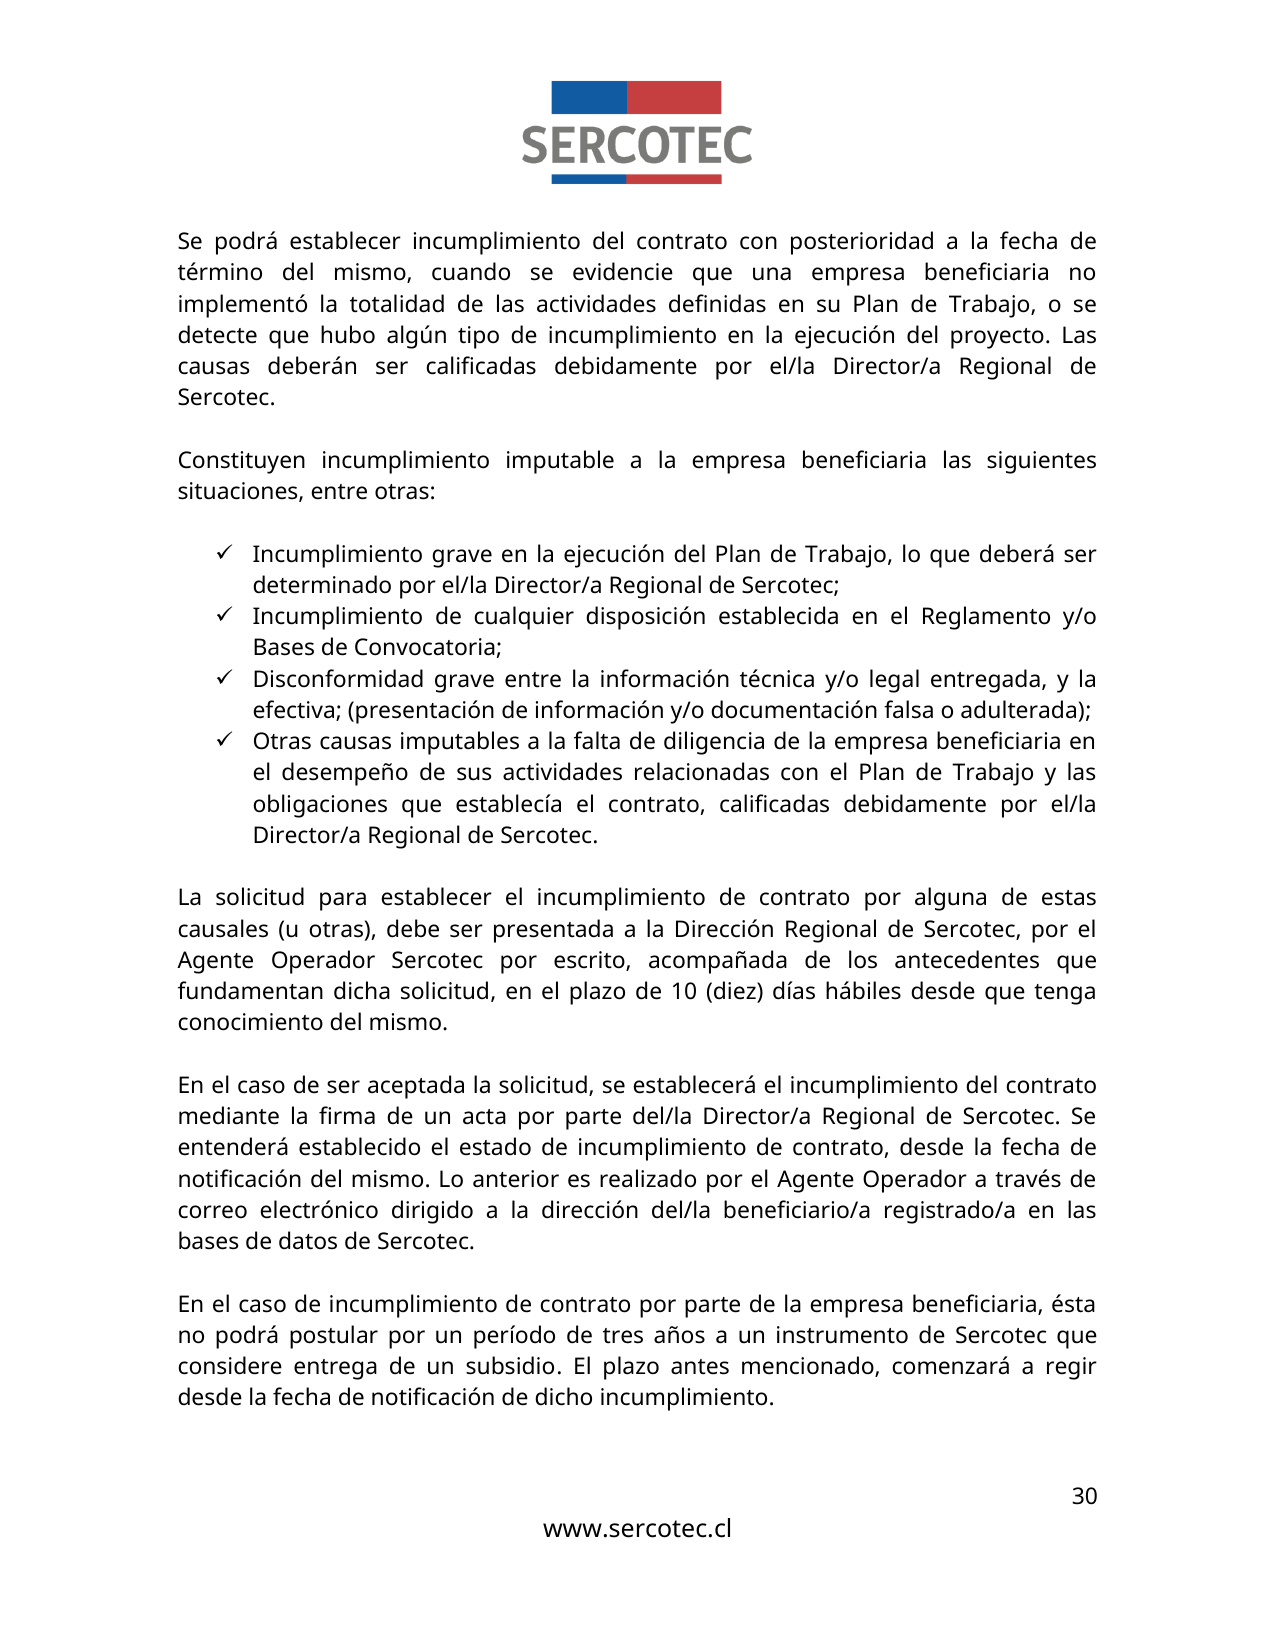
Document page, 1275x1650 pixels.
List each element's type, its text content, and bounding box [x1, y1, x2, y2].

text Se podrá establecer incumplimiento del contrato con posterioridad a la fecha de término del mismo, cuando se evidencie que una empresa beneficiaria no implementó la totalidad de las actividades definidas en su Plan de Trabajo, o se detecte que hubo algún tipo de incumplimiento en la ejecución del proyecto. Las causas deberán ser calificadas debidamente por el/la Director/a Regional de Sercotec. [177, 225, 1098, 412]
text Constituyen incumplimiento imputable a la empresa beneficiaria las siguientes situaciones, entre otras: [177, 444, 1098, 506]
picture [512, 73, 763, 194]
text En el caso de incumplimiento de contrato por parte de la empresa beneficiaria, ésta no podrá postular por un período de tres años a un instrumento de Sercotec que considere entrega de un subsidio. El plazo antes mencionado, comenzará a regir desde la fecha de notificación de dicho incumplimiento. [177, 1287, 1098, 1412]
text La solicitud para establecer el incumplimiento de contrato por alguna de estas causales (u otras), debe ser presentada a la Dirección Regional de Sercotec, por el Agente Operador Sercotec por escrito, acompañada de los antecedentes que fundamentan dicha solicitud, en el plazo de 10 (diez) días hábiles desde que tenga conocimiento del mismo. [177, 881, 1098, 1037]
list Incumplimiento grave en la ejecución del Plan de Trabajo, lo que deberá ser determinado por el/la Director/a Regional de Sercotec; [215, 537, 1098, 600]
list Disconformidad grave entre la información técnica y/o legal entregada, y la efectiva; (presentación de información y/o documentación falsa o adulterada); [215, 662, 1098, 725]
text En el caso de ser aceptada la solicitud, se establecerá el incumplimiento del contrato mediante la firma de un acta por parte del/la Director/a Regional de Sercotec. Se entenderá establecido el estado de incumplimiento de contrato, desde la fecha de notificación del mismo. Lo anterior es realizado por el Agente Operador a través de correo electrónico dirigido a la dirección del/la beneficiario/a registrado/a en las bases de datos de Sercotec. [177, 1069, 1098, 1256]
list Incumplimiento de cualquier disposición establecida en el Reglamento y/o Bases de Convocatoria; [215, 600, 1098, 662]
list Otras causas imputables a la falta de diligencia de la empresa beneficiaria en el desempeño de sus actividades relacionadas con el Plan de Trabajo y las obligaciones que establecía el contrato, calificadas debidamente por el/la Director/a Regional de Sercotec. [215, 725, 1098, 850]
